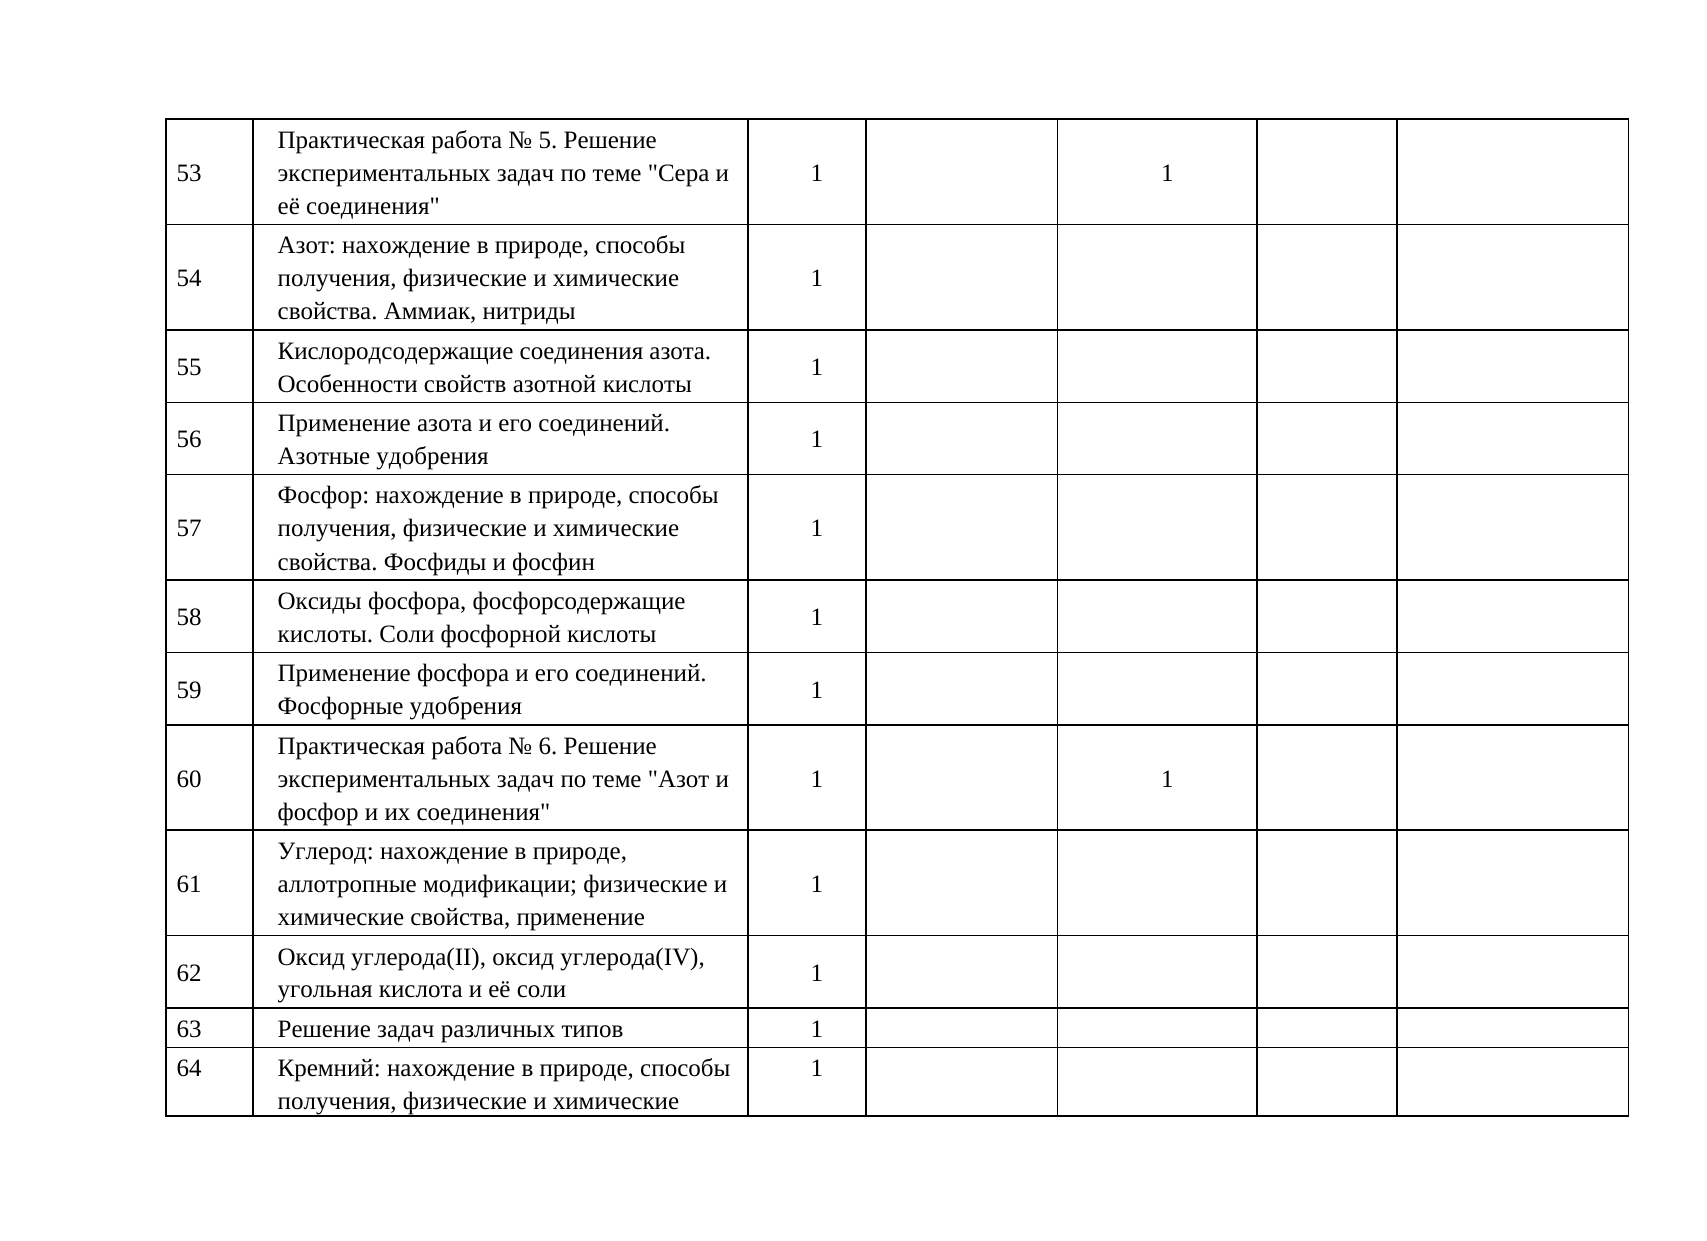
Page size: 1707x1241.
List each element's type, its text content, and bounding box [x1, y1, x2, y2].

table_cell 1 [1058, 726, 1256, 829]
table_cell 1 [749, 225, 865, 329]
table_cell 60 [167, 726, 252, 829]
table_cell [1258, 225, 1396, 329]
table_cell 1 [749, 331, 865, 401]
table_cell 58 [167, 581, 252, 652]
table_cell 57 [167, 475, 252, 579]
table_cell Применение азота и его соединений. Азотные удобрения [254, 403, 747, 474]
table_cell [1398, 225, 1628, 329]
table_cell [867, 1009, 1057, 1047]
table_cell [1398, 403, 1628, 474]
table_cell [1058, 581, 1256, 652]
table_cell 1 [749, 581, 865, 652]
table_cell [1258, 936, 1396, 1007]
table_cell [867, 936, 1057, 1007]
table_cell Углерод: нахождение в природе, аллотропные модификации; физические и химические свойства, применение [254, 831, 747, 935]
table_cell [1058, 831, 1256, 935]
table_cell Фосфор: нахождение в природе, способы получения, физические и химические свойства. Фосфиды и фосфин [254, 475, 747, 579]
table_cell 1 [749, 120, 865, 223]
table_cell [1398, 936, 1628, 1007]
table_cell [1398, 475, 1628, 579]
table_cell 61 [167, 831, 252, 935]
table_cell 1 [749, 1009, 865, 1047]
table_cell [1398, 581, 1628, 652]
table_cell [867, 403, 1057, 474]
table_cell [1058, 1009, 1256, 1047]
table_cell Решение задач различных типов [254, 1009, 747, 1047]
table_cell 64 [167, 1048, 252, 1115]
table_cell 1 [749, 475, 865, 579]
table_cell Практическая работа № 5. Решение экспериментальных задач по теме "Сера и её соединения" [254, 120, 747, 223]
table_cell 1 [749, 936, 865, 1007]
table_cell [1058, 936, 1256, 1007]
table_cell Кислородсодержащие соединения азота. Особенности свойств азотной кислоты [254, 331, 747, 401]
table_cell [867, 1048, 1057, 1115]
table_cell [1398, 120, 1628, 223]
table_cell [1058, 653, 1256, 724]
table_cell Применение фосфора и его соединений. Фосфорные удобрения [254, 653, 747, 724]
table_cell [1258, 331, 1396, 401]
table_cell [867, 331, 1057, 401]
table_cell [1058, 1048, 1256, 1115]
table_cell [1258, 475, 1396, 579]
table_cell [1058, 403, 1256, 474]
table_cell 1 [749, 653, 865, 724]
table_cell [1258, 1048, 1396, 1115]
table_cell [1258, 1009, 1396, 1047]
table_cell [1258, 581, 1396, 652]
table_cell 1 [749, 726, 865, 829]
table_cell [867, 831, 1057, 935]
table_cell [1398, 331, 1628, 401]
table_cell 1 [749, 831, 865, 935]
table_cell 56 [167, 403, 252, 474]
table_cell 53 [167, 120, 252, 223]
table_cell [867, 225, 1057, 329]
table_cell Азот: нахождение в природе, способы получения, физические и химические свойства. Аммиак, нитриды [254, 225, 747, 329]
table_cell [1258, 726, 1396, 829]
table_cell 1 [749, 403, 865, 474]
table_cell [1258, 403, 1396, 474]
table_cell [867, 653, 1057, 724]
table_cell 59 [167, 653, 252, 724]
table_cell [867, 581, 1057, 652]
table_cell [1058, 331, 1256, 401]
table_cell [1258, 120, 1396, 223]
table_cell [1398, 1009, 1628, 1047]
table_cell [1398, 653, 1628, 724]
table_cell 63 [167, 1009, 252, 1047]
table_cell [1398, 726, 1628, 829]
table_cell [867, 475, 1057, 579]
table_cell 62 [167, 936, 252, 1007]
table_cell [867, 120, 1057, 223]
table_cell [1398, 831, 1628, 935]
table_cell [1258, 653, 1396, 724]
table_cell [1258, 831, 1396, 935]
table_cell Оксиды фосфора, фосфорсодержащие кислоты. Соли фосфорной кислоты [254, 581, 747, 652]
table_cell [1058, 475, 1256, 579]
table_cell Практическая работа № 6. Решение экспериментальных задач по теме "Азот и фосфор и их соединения" [254, 726, 747, 829]
table_cell 1 [749, 1048, 865, 1115]
table_cell [1058, 225, 1256, 329]
table_cell [1398, 1048, 1628, 1115]
table_cell Оксид углерода(II), оксид углерода(IV), угольная кислота и её соли [254, 936, 747, 1007]
table_cell [867, 726, 1057, 829]
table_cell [254, 1048, 747, 1115]
table_cell 1 [1058, 120, 1256, 223]
table_cell 54 [167, 225, 252, 329]
table_cell 55 [167, 331, 252, 401]
